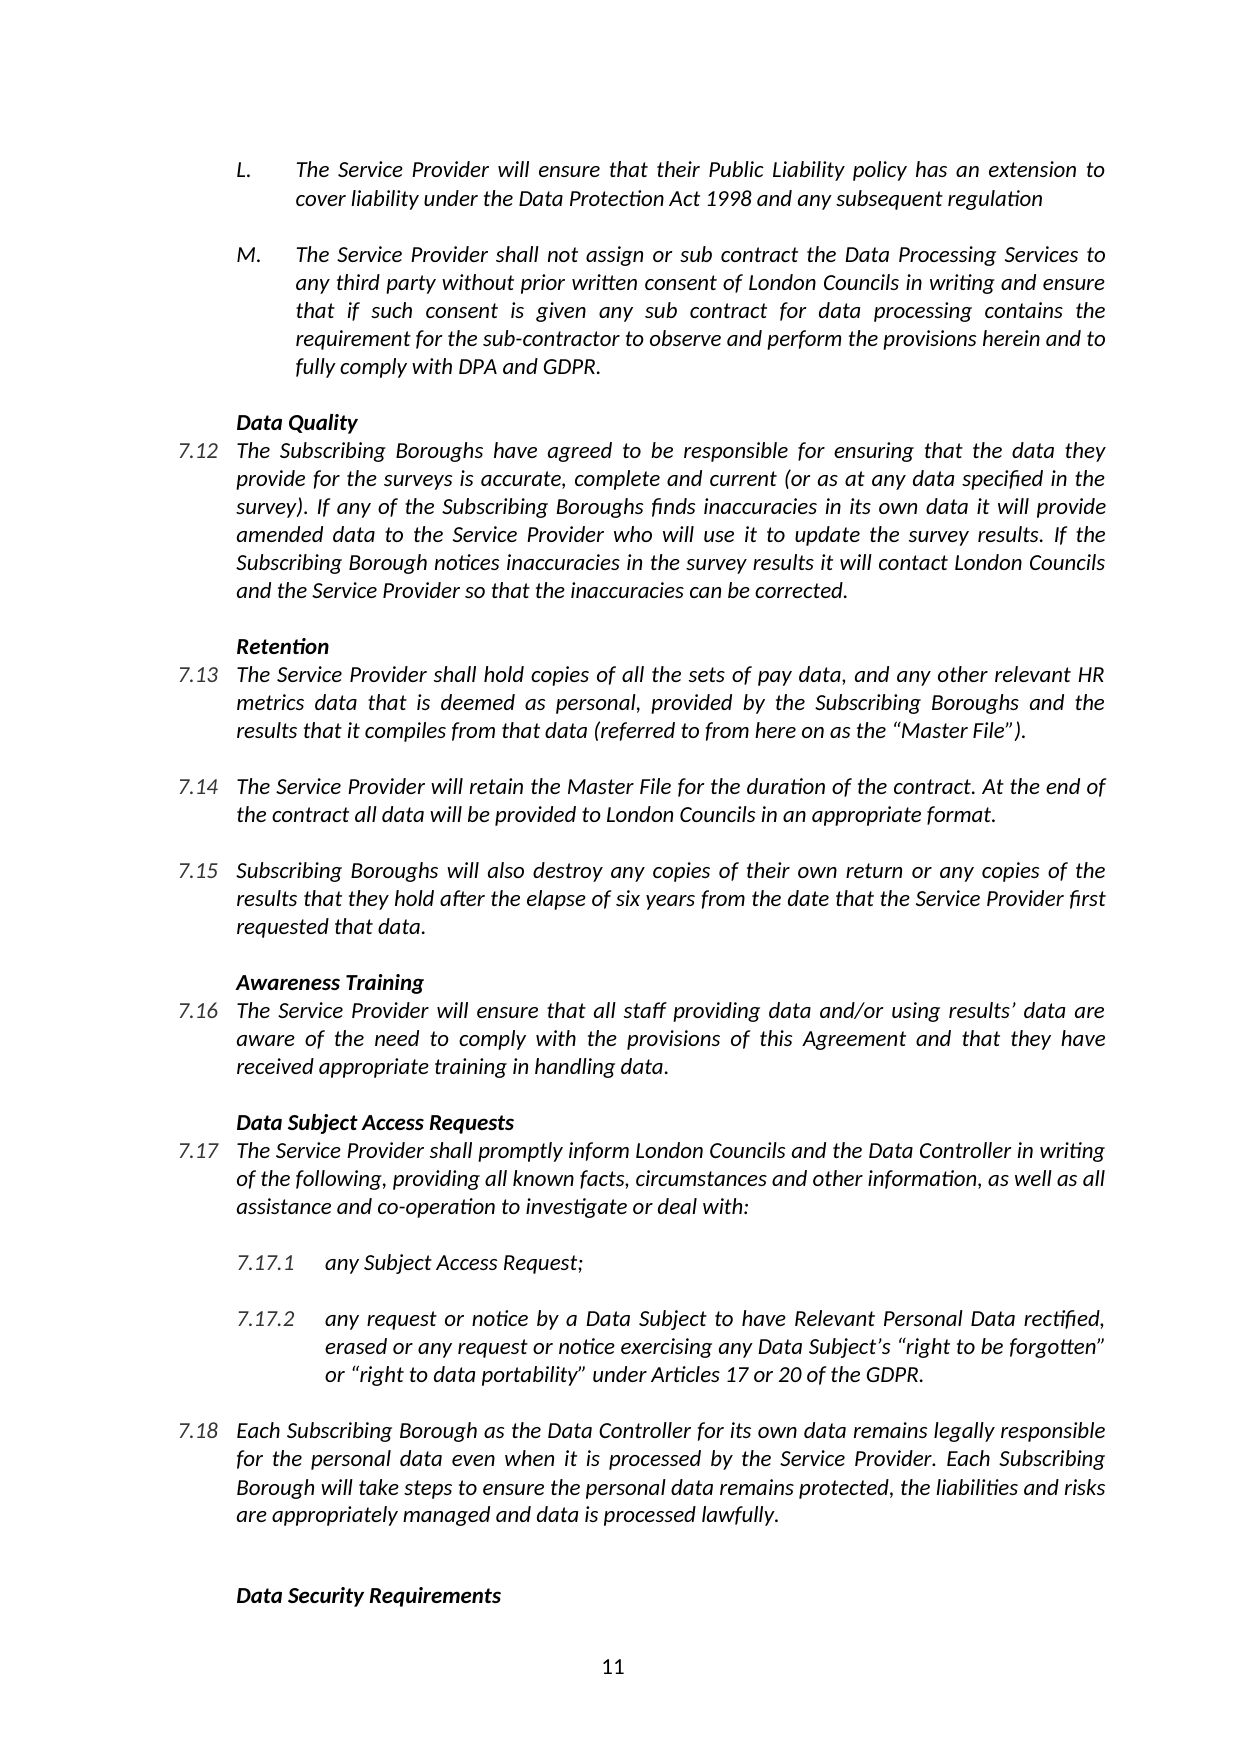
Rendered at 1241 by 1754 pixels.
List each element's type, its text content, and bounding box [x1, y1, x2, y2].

list any request or notice by a Data Subject to have Relevant Personal Data rectified, erased or any request or notice exercising any Data Subject’s “right to be forgotten” or “right to data portability” under Articles 17 or 20 of the GDPR. [236, 1304, 1107, 1388]
list The Subscribing Boroughs have agreed to be responsible for ensuring that the data they provide for the surveys is accurate, complete and current (or as at any data specified in the survey). If any of the Subscribing Boroughs finds inaccuracies in its own data it will provide amended data to the Service Provider who will use it to update the survey results. If the Subscribing Borough notices inaccuracies in the survey results it will contact London Councils and the Service Provider so that the inaccuracies can be corrected. [177, 436, 1107, 604]
list Awareness Training [236, 968, 1107, 996]
list The Service Provider will ensure that their Public Liability policy has an extension to cover liability under the Data Protection Act 1998 and any subsequent regulation [236, 156, 1107, 212]
list The Service Provider will ensure that all staff providing data and/or using results’ data are aware of the need to comply with the provisions of this Agreement and that they have received appropriate training in handling data. [177, 996, 1107, 1080]
text Data Subject Access Requests [236, 1108, 1107, 1136]
list Each Subscribing Borough as the Data Controller for its own data remains legally responsible for the personal data even when it is processed by the Service Provider. Each Subscribing Borough will take steps to ensure the personal data remains protected, the liabilities and risks are appropriately managed and data is processed lawfully. [177, 1417, 1107, 1529]
list The Service Provider shall hold copies of all the sets of pay data, and any other relevant HR metrics data that is deemed as personal, provided by the Subscribing Boroughs and the results that it compiles from that data (referred to from here on as the “Master File”). [177, 660, 1107, 744]
list The Service Provider shall promptly inform London Councils and the Data Controller in writing of the following, providing all known facts, circumstances and other information, as well as all assistance and co-operation to investigate or deal with: [177, 1136, 1107, 1220]
list The Service Provider shall not assign or sub contract the Data Processing Services to any third party without prior written consent of London Councils in writing and ensure that if such consent is given any sub contract for data processing contains the requirement for the sub-contractor to observe and perform the provisions herein and to fully comply with DPA and GDPR. [236, 240, 1107, 380]
list Subscribing Boroughs will also destroy any copies of their own return or any copies of the results that they hold after the elapse of six years from the date that the Service Provider first requested that data. [177, 856, 1107, 940]
list The Service Provider will retain the Master File for the duration of the contract. At the end of the contract all data will be provided to London Councils in an appropriate format. [177, 772, 1107, 828]
list Data Quality [236, 408, 1107, 436]
list Retention [236, 632, 1107, 660]
text Data Security Requirements [235, 1582, 1107, 1610]
list any Subject Access Request; [236, 1248, 1107, 1276]
